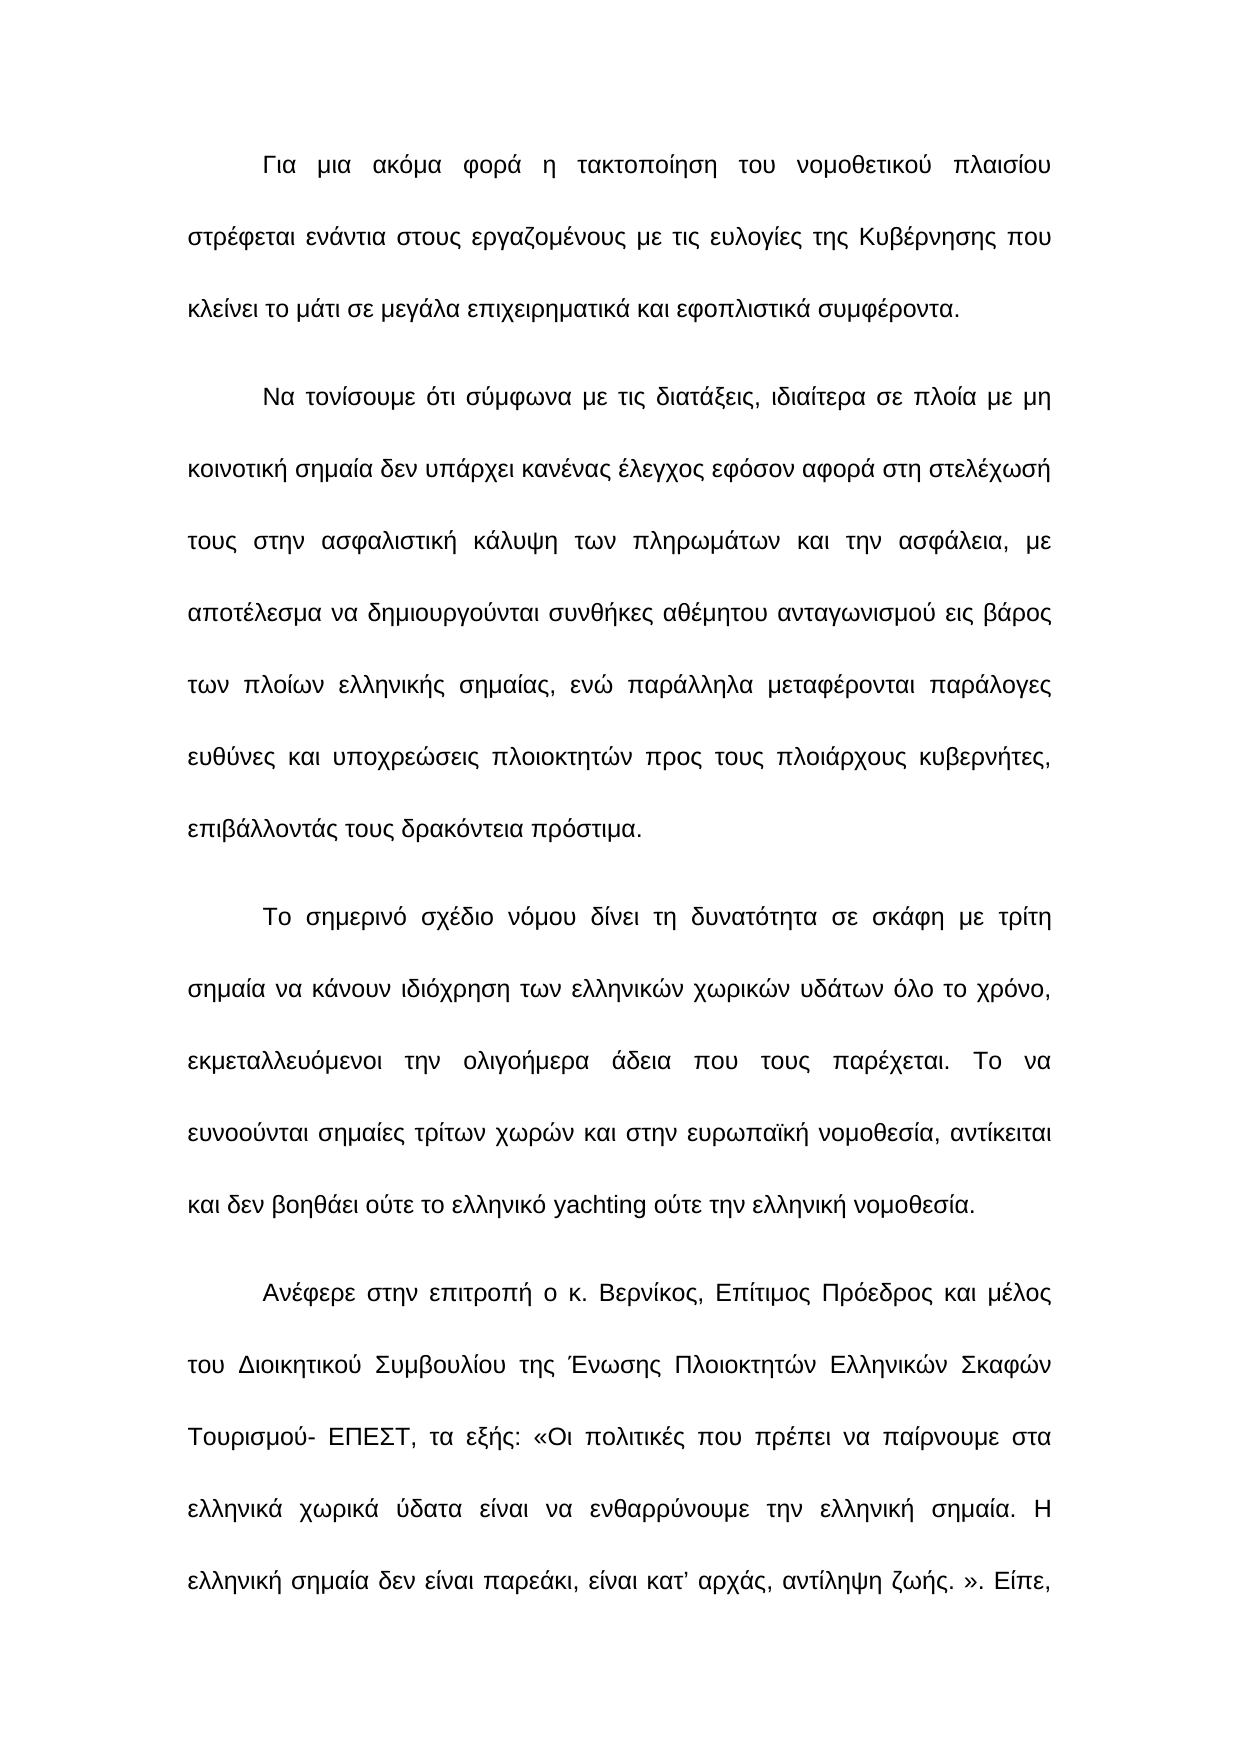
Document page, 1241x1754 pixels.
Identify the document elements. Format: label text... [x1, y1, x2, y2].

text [187, 1278, 1053, 1594]
text Να τονίσουμε ότι σύμφωνα με τις διατάξεις, ιδιαίτερα σε πλοία με μη κοινοτική σημαία δεν υπάρχει κανένας έλεγχος εφόσον αφορά στη στελέχωσή τους στην ασφαλιστική κάλυψη των πληρωμάτων και την ασφάλεια, με αποτέλεσμα να δημιουργούνται συνθήκες αθέμητου ανταγωνισμού εις βάρος των πλοίων ελληνικής σημαίας, ενώ παράλληλα μεταφέρονται παράλογες ευθύνες και υποχρεώσεις πλοιοκτητών προς τους πλοιάρχους κυβερνήτες, επιβάλλοντάς τους δρακόντεια πρόστιμα. [187, 382, 1053, 842]
text Για μια ακόμα φορά η τακτοποίηση του νομοθετικού πλαισίου στρέφεται ενάντια στους εργαζομένους με τις ευλογίες της Κυβέρνησης που κλείνει το μάτι σε μεγάλα επιχειρηματικά και εφοπλιστικά συμφέροντα. [187, 150, 1053, 322]
text Το σημερινό σχέδιο νόμου δίνει τη δυνατότητα σε σκάφη με τρίτη σημαία να κάνουν ιδιόχρηση των ελληνικών χωρικών υδάτων όλο το χρόνο, εκμεταλλευόμενοι την ολιγοήμερα άδεια που τους παρέχεται. Το να ευνοούνται σημαίες τρίτων χωρών και στην ευρωπαϊκή νομοθεσία, αντίκειται και δεν βοηθάει ούτε το ελληνικό yachting ούτε την ελληνική νομοθεσία. [187, 902, 1053, 1218]
